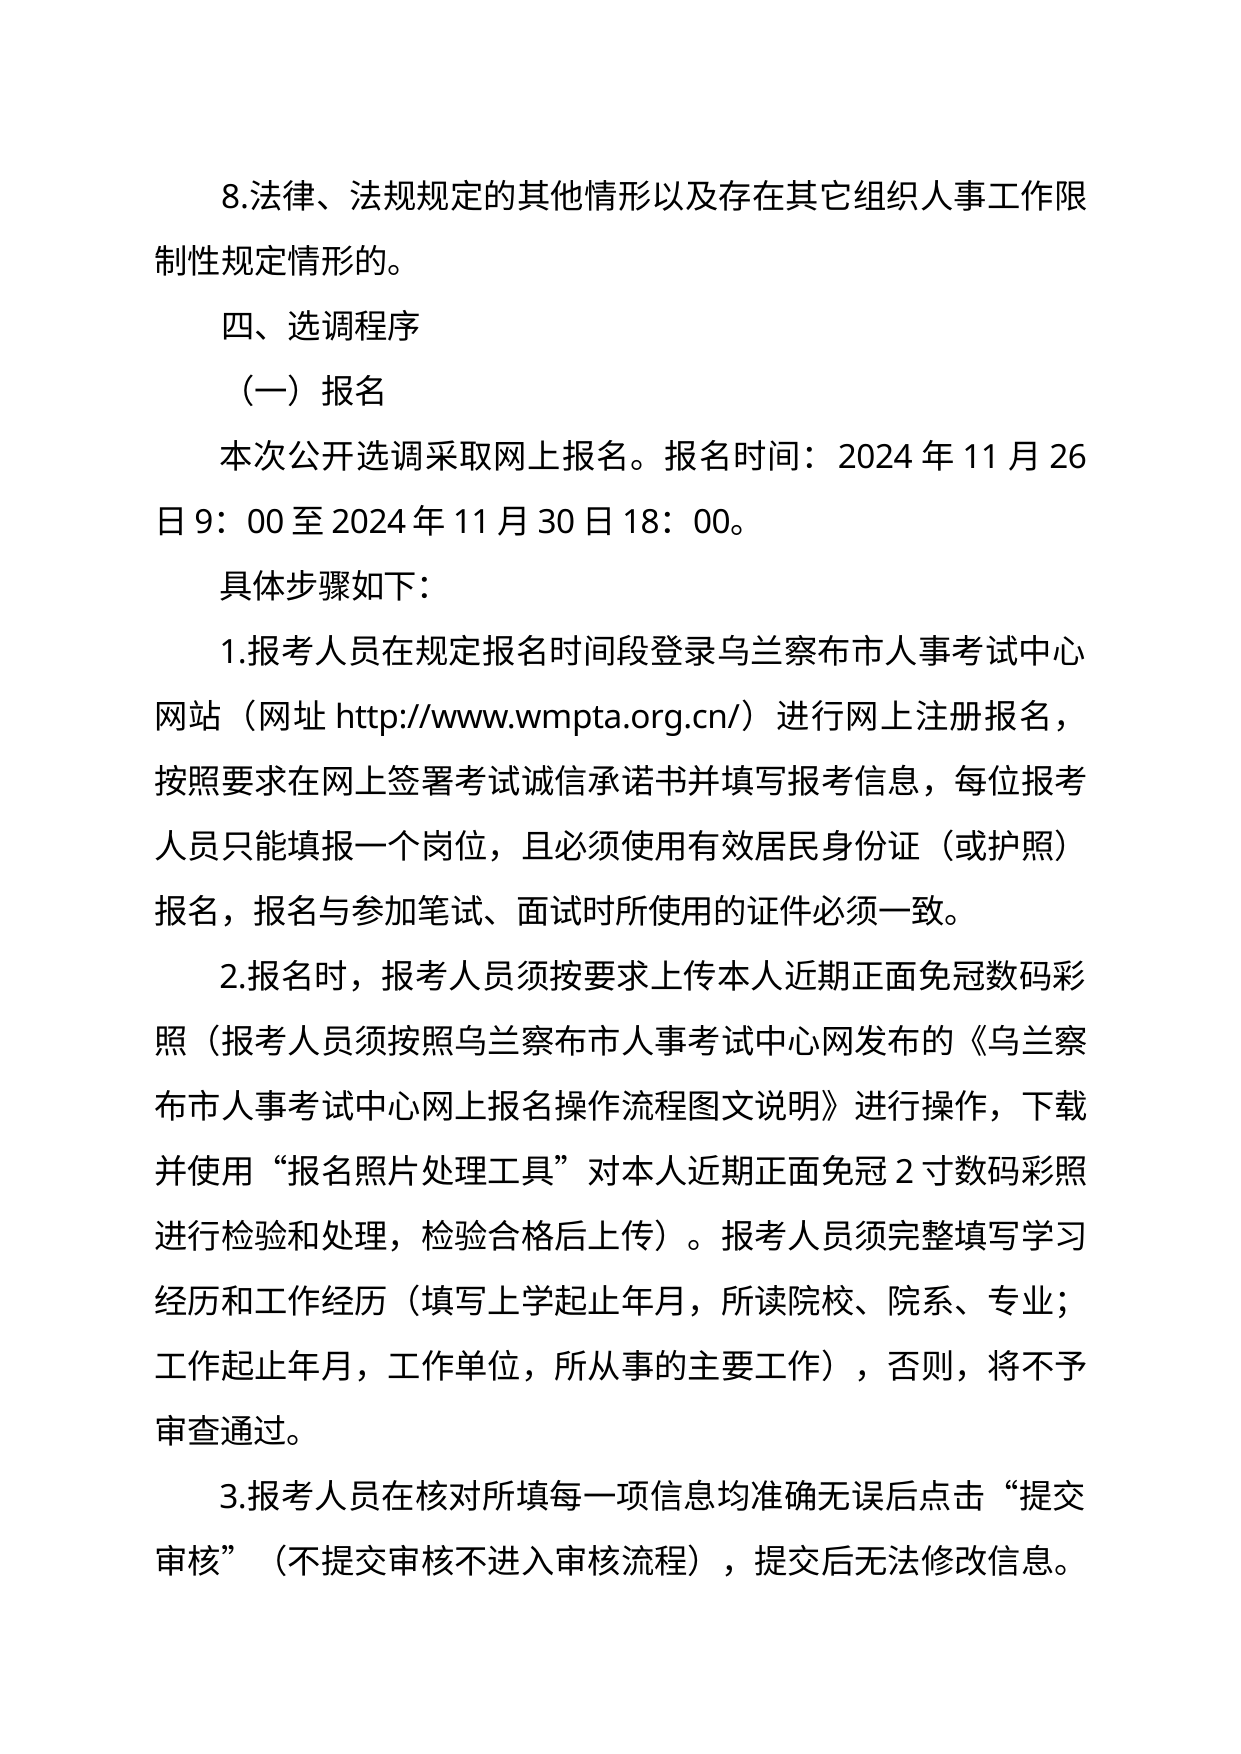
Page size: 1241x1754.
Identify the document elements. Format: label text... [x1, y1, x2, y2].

text 1.报考人员在规定报名时间段登录乌兰察布市人事考试中心网站（网址http://www.wmpta.org.cn/）进行网上注册报名，按照要求在网上签署考试诚信承诺书并填写报考信息，每位报考人员只能填报一个岗位，且必须使用有效居民身份证（或护照）报名，报名与参加笔试、面试时所使用的证件必须一致。 [154, 617, 1087, 942]
text 本次公开选调采取网上报名。报名时间：2024年11月26日9：00至2024年11月 30日18：00。 [154, 422, 1087, 552]
text 2.报名时，报考人员须按要求上传本人近期正面免冠数码彩照（报考人员须按照乌兰察布市人事考试中心网发布的《乌兰察布市人事考试中心网上报名操作流程图文说明》进行操作，下载并使用“报名照片处理工具”对本人近期正面免冠2寸数码彩照进行检验和处理，检验合格后上传）。报考人员须完整填写学习经历和工作经历（填写上学起止年月，所读院校、院系、专业；工作起止年月，工作单位，所从事的主要工作），否则，将不予审查通过。 [154, 942, 1087, 1462]
text （一）报名 [154, 357, 1087, 422]
text 四、选调程序 [154, 292, 1087, 357]
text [154, 1462, 1087, 1592]
text 8.法律、法规规定的其他情形以及存在其它组织人事工作限制性规定情形的。 [154, 162, 1087, 292]
text 具体步骤如下： [154, 552, 1087, 617]
